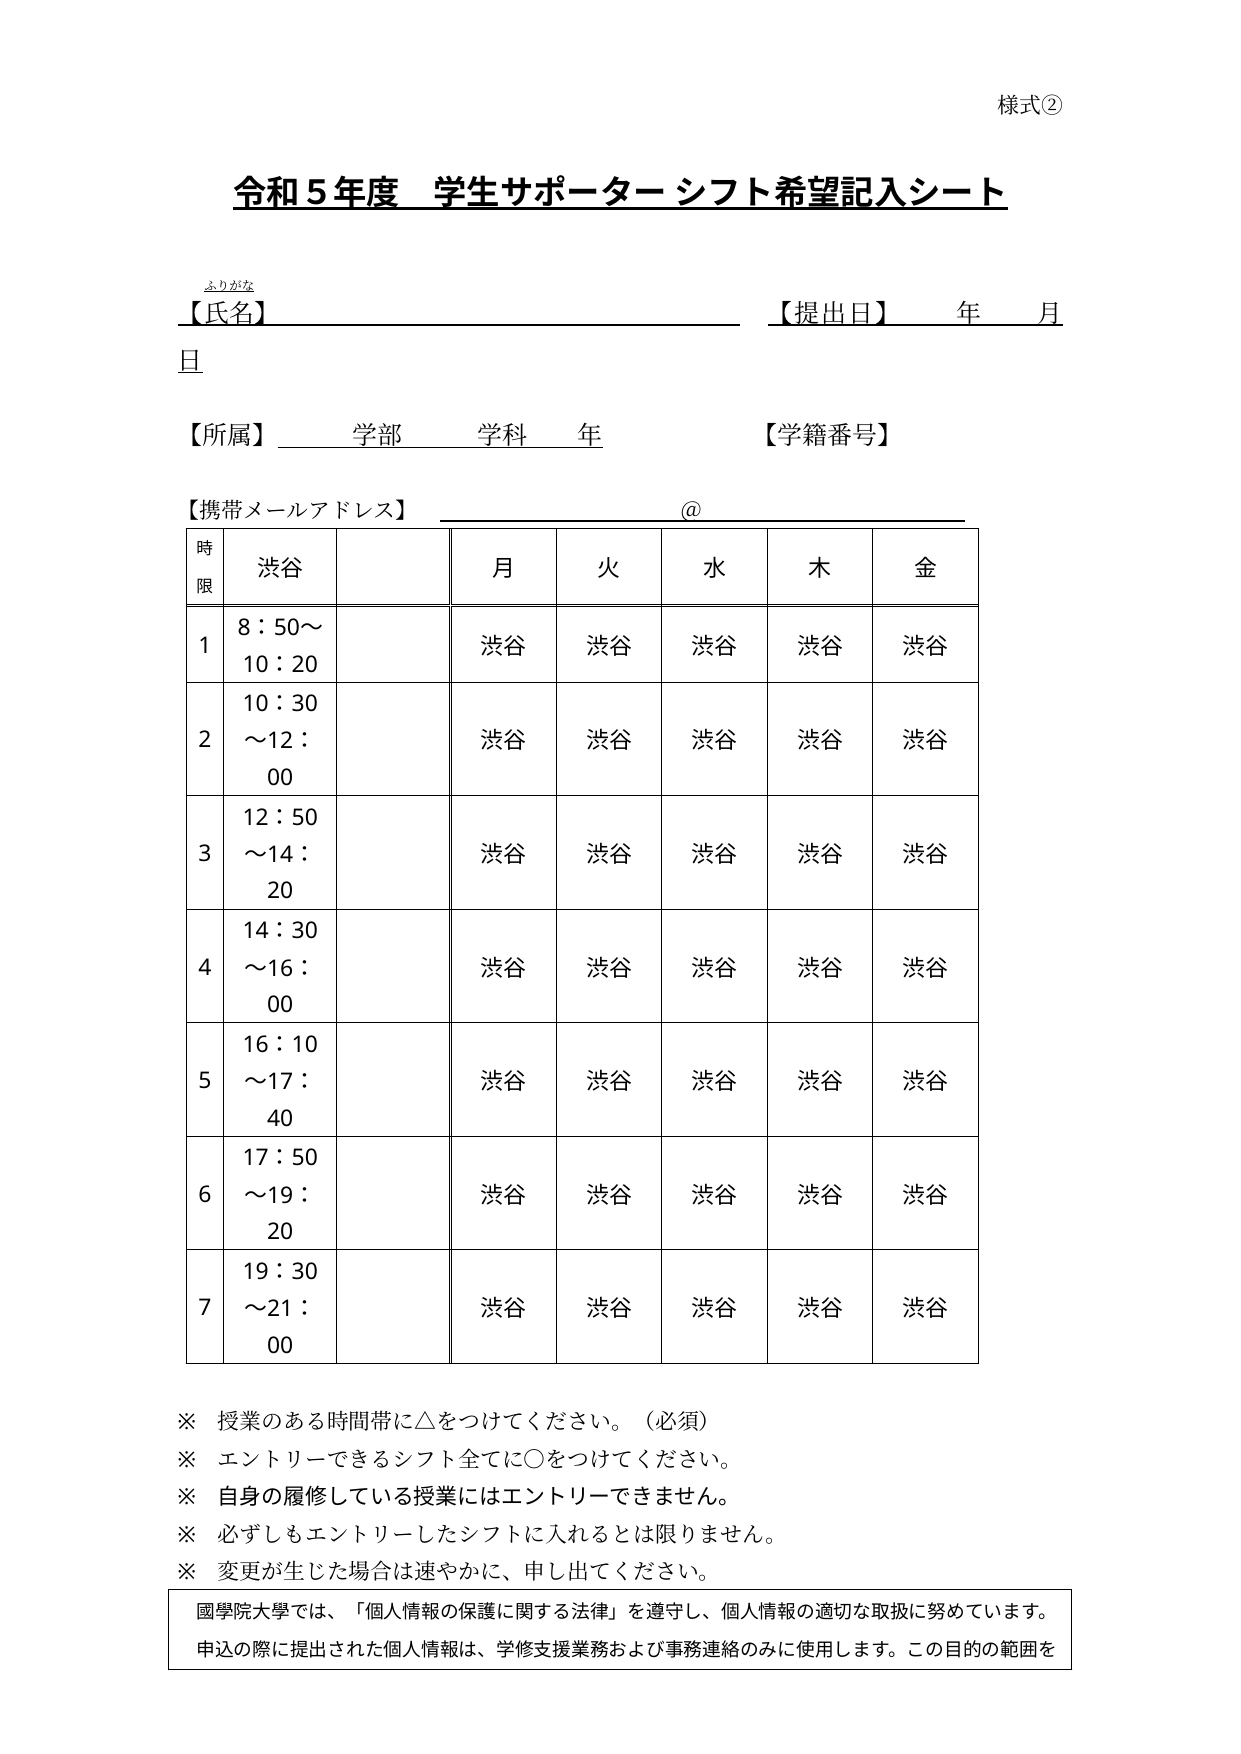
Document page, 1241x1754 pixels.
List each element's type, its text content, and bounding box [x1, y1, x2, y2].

table_cell 渋谷 [557, 607, 661, 682]
table_cell 渋谷 [873, 1023, 978, 1136]
table_cell 渋谷 [768, 683, 872, 795]
text 令和５年度 学生サポーター シフト希望記入シート [177, 152, 1063, 227]
table_cell 6 [187, 1137, 223, 1249]
table_cell 7 [187, 1250, 223, 1363]
table_cell [337, 607, 449, 682]
table_cell 渋谷 [873, 1137, 978, 1249]
table_cell 渋谷 [768, 910, 872, 1022]
table_cell 1 [187, 607, 223, 682]
text ※ 変更が生じた場合は速やかに、申し出てください。 [177, 1551, 1063, 1589]
table_header 水 [662, 529, 767, 603]
table_cell 渋谷 [452, 796, 556, 909]
table_cell 10：30～12：00 [224, 683, 336, 795]
table_cell 17：50～19：20 [224, 1137, 336, 1249]
table_cell 渋谷 [557, 910, 661, 1022]
table_cell 渋谷 [768, 1250, 872, 1363]
text 申込の際に提出された個人情報は、学修支援業務および事務連絡のみに使用します。この目的の範囲を [169, 1626, 1071, 1669]
table_cell 12：50～14：20 [224, 796, 336, 909]
table_cell 8：50～10：20 [224, 607, 336, 682]
table_cell [337, 1250, 449, 1363]
table_cell 2 [187, 683, 223, 795]
table_cell 渋谷 [873, 910, 978, 1022]
table_cell 渋谷 [768, 607, 872, 682]
table_cell 渋谷 [662, 1023, 767, 1136]
text 【所属】 学部 学科 年 【学籍番号】 [177, 415, 1063, 452]
table_cell 渋谷 [452, 1023, 556, 1136]
table_cell [337, 1137, 449, 1249]
text 國學院大學では、「個人情報の保護に関する法律」を遵守し、個人情報の適切な取扱に努めています。 [169, 1590, 1071, 1626]
table_cell 3 [187, 796, 223, 909]
text ※ 必ずしもエントリーしたシフトに入れるとは限りません。 [177, 1514, 1063, 1551]
table_cell 渋谷 [452, 683, 556, 795]
table_cell 渋谷 [662, 1137, 767, 1249]
table_cell 5 [187, 1023, 223, 1136]
text 【】 【提出日】 年 月 日 [177, 265, 1063, 377]
table_header 月 [452, 529, 556, 603]
table_cell 渋谷 [768, 796, 872, 909]
table_cell 渋谷 [452, 607, 556, 682]
table_cell 渋谷 [557, 796, 661, 909]
table_header 火 [557, 529, 661, 603]
table_cell 渋谷 [557, 1137, 661, 1249]
table_cell 渋谷 [873, 1250, 978, 1363]
table_cell 渋谷 [452, 1250, 556, 1363]
table_cell 渋谷 [662, 1250, 767, 1363]
table_cell [337, 796, 449, 909]
table_cell 14：30～16：00 [224, 910, 336, 1022]
table_header 渋谷 [224, 529, 336, 603]
table_cell 渋谷 [557, 683, 661, 795]
table_cell 渋谷 [452, 910, 556, 1022]
table_cell [337, 1023, 449, 1136]
table_cell 渋谷 [768, 1023, 872, 1136]
table_cell [337, 683, 449, 795]
table_header 時限 [187, 529, 223, 603]
table_header 木 [768, 529, 872, 603]
table_cell 4 [187, 910, 223, 1022]
table_cell 渋谷 [873, 796, 978, 909]
text ※ 自身の履修している授業にはエントリーできません。 [177, 1476, 1063, 1514]
table_cell 渋谷 [557, 1023, 661, 1136]
table_cell 渋谷 [662, 607, 767, 682]
text ※ 授業のある時間帯に△をつけてください。（必須） [177, 1401, 1063, 1439]
table_cell [337, 910, 449, 1022]
table_cell 渋谷 [873, 683, 978, 795]
table_cell 渋谷 [662, 796, 767, 909]
table_header 金 [873, 529, 978, 603]
table_cell 19：30～21：00 [224, 1250, 336, 1363]
table_cell 渋谷 [873, 607, 978, 682]
table_cell 渋谷 [662, 910, 767, 1022]
table_header [337, 529, 449, 603]
table_cell 16：10～17：40 [224, 1023, 336, 1136]
table_cell 渋谷 [768, 1137, 872, 1249]
text 【携帯メールアドレス】 ＠ [177, 490, 1063, 527]
table_cell 渋谷 [662, 683, 767, 795]
table_cell 渋谷 [557, 1250, 661, 1363]
text ※ エントリーできるシフト全てに○をつけてください。 [177, 1439, 1063, 1476]
table_cell 渋谷 [452, 1137, 556, 1249]
